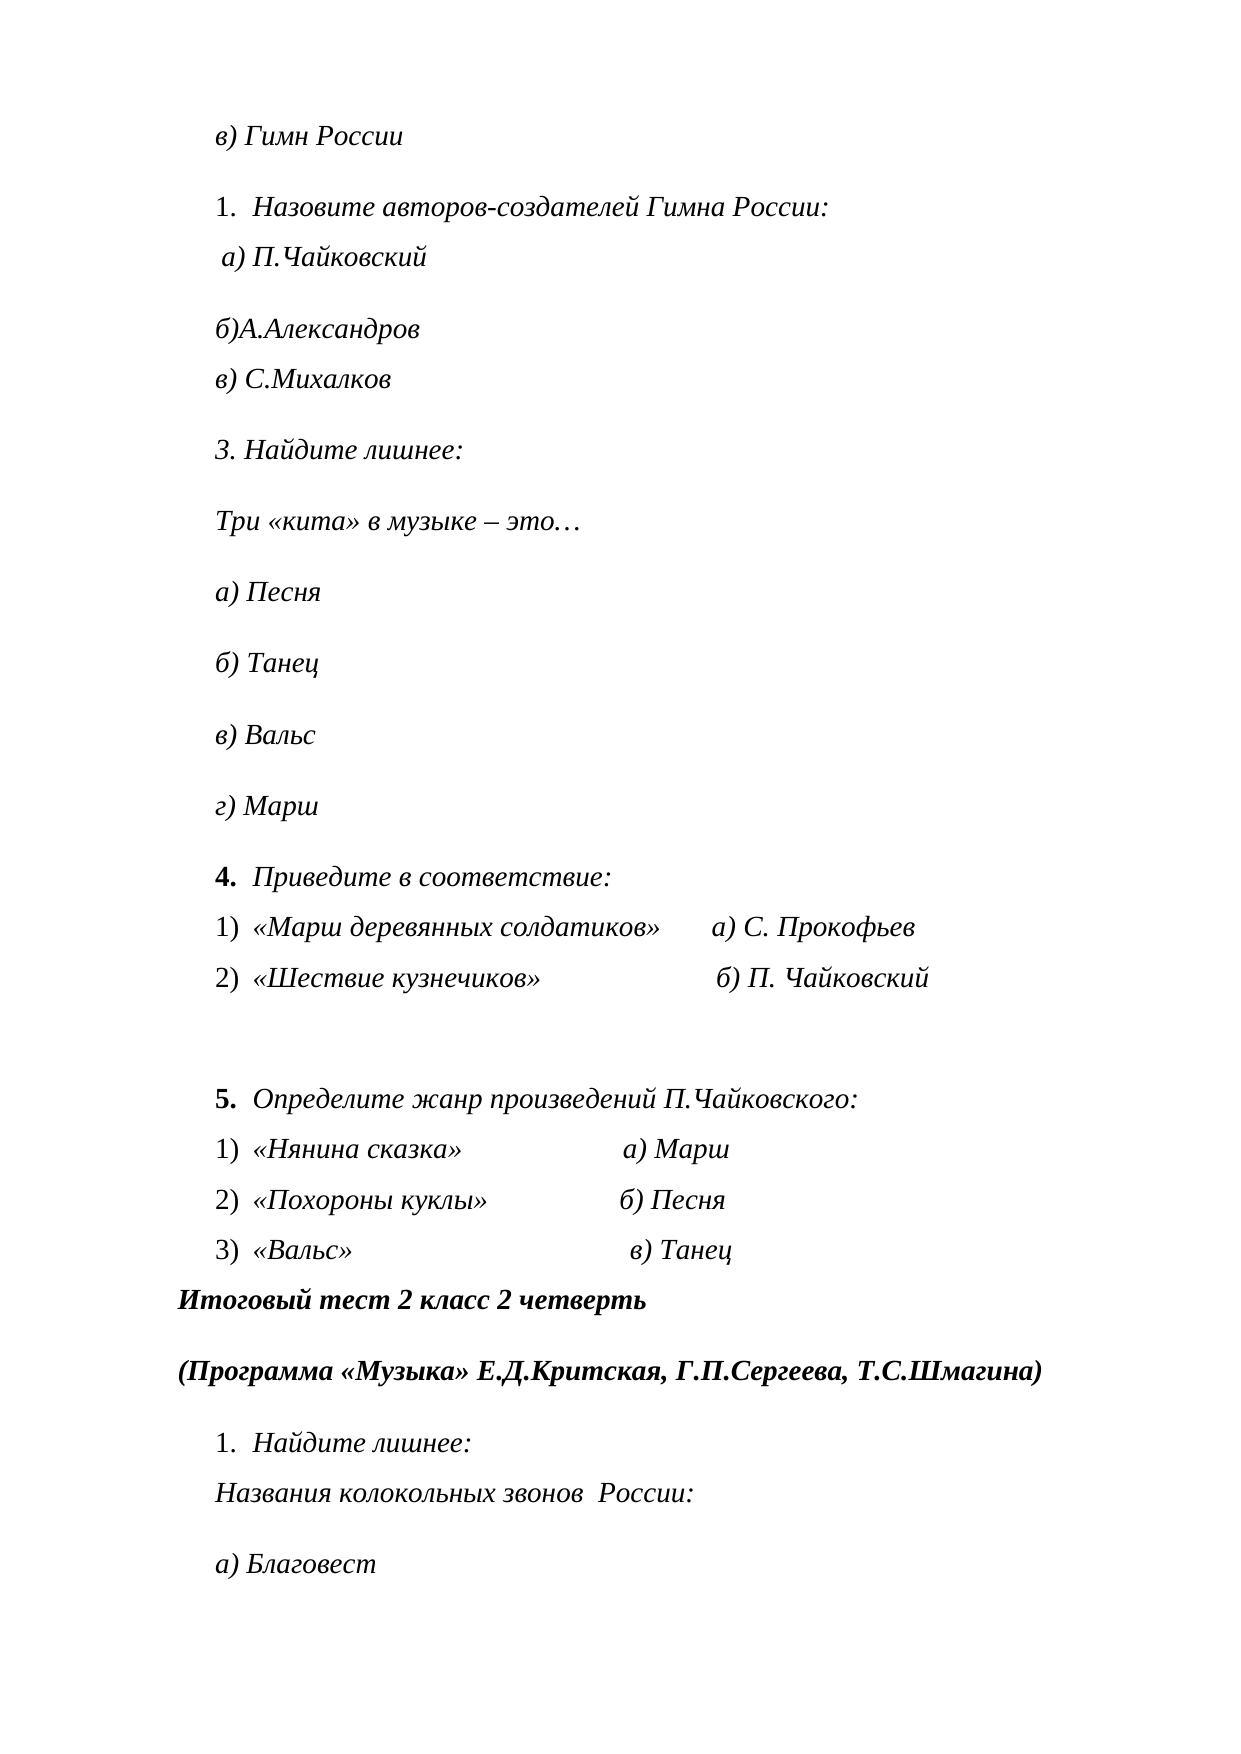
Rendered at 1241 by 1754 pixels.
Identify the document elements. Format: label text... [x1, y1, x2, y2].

list «Марш деревянных солдатиков» а) С. Прокофьев [215, 909, 1152, 943]
text 3. Найдите лишнее: [215, 432, 1152, 466]
list Определите жанр произведений П.Чайковского: [215, 1081, 1152, 1115]
text а) Благовест [215, 1546, 1152, 1580]
list «Нянина сказка» а) Марш [215, 1131, 1152, 1165]
text а) П.Чайковский [177, 239, 1152, 273]
text в) Гимн России [215, 118, 1152, 152]
text б)А.Александров в) С.Михалков [215, 311, 1152, 394]
list «Похороны куклы» б) Песня [215, 1182, 1152, 1215]
text а) Песня [215, 574, 1152, 608]
text Итоговый тест 2 класс 2 четверть [177, 1282, 1152, 1316]
list Приведите в соответствие: [215, 859, 1152, 893]
text б) Танец [215, 646, 1152, 679]
text Три «кита» в музыке – это… [215, 503, 1152, 537]
list «Шествие кузнечиков» б) П. Чайковский [215, 960, 1152, 993]
list Назовите авторов-создателей Гимна России: [215, 189, 1152, 223]
list «Вальс» в) Танец [215, 1232, 1152, 1266]
text (Программа «Музыка» Е.Д.Критская, Г.П.Сергеева, Т.С.Шмагина) [177, 1353, 1152, 1387]
text г) Марш [215, 788, 1152, 821]
text Названия колокольных звонов России: [215, 1475, 1152, 1508]
text в) Вальс [215, 717, 1152, 750]
list Найдите лишнее: [215, 1425, 1152, 1458]
